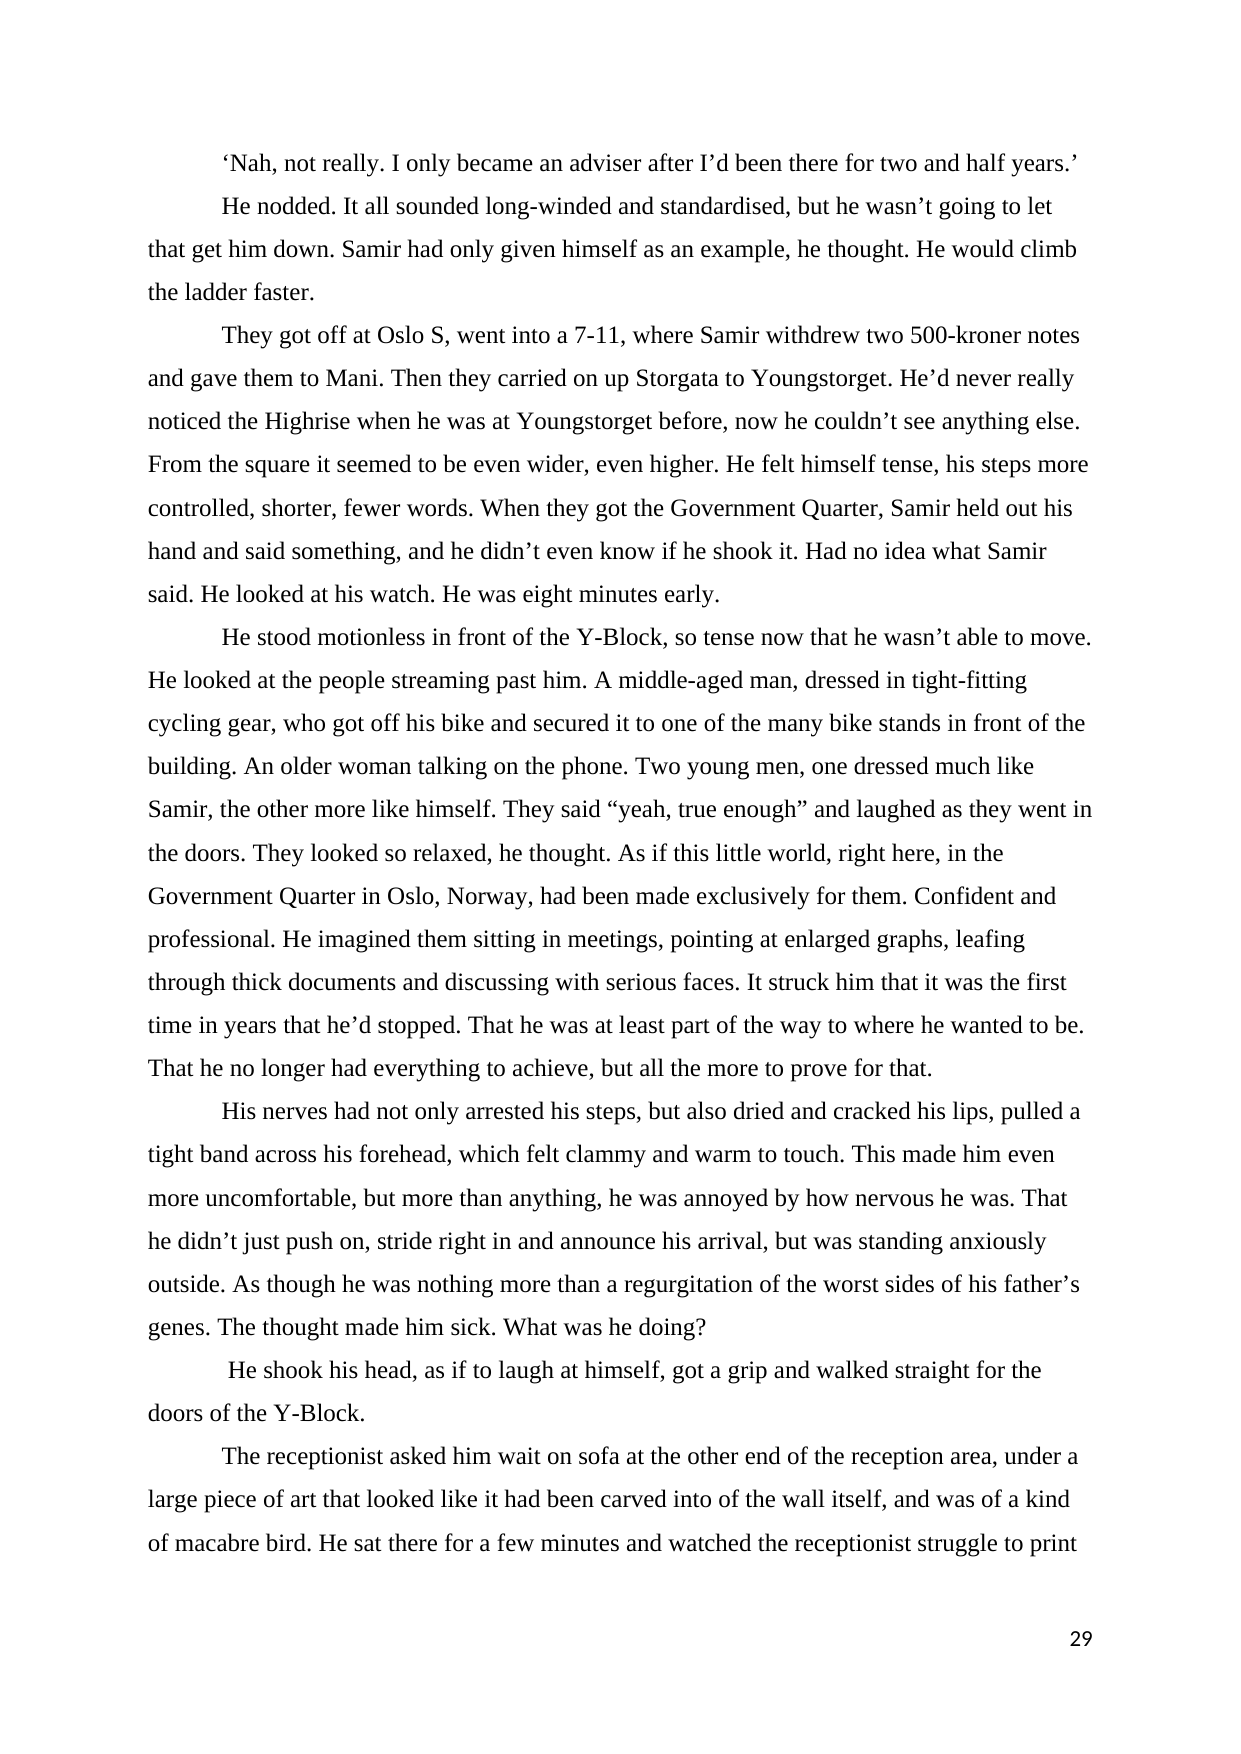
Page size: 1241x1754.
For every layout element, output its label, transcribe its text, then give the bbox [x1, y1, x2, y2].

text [148, 1441, 1093, 1556]
text He stood motionless in front of the Y-Block, so tense now that he wasn’t able to move. He looked at the people streaming past him. A middle-aged man, dressed in tight-fitting cycling gear, who got off his bike and secured it to one of the many bike stands in front of the building. An older woman talking on the phone. Two young men, one dressed much like Samir, the other more like himself. They said “yeah, true enough” and laughed as they went in the doors. They looked so relaxed, he thought. As if this little world, right here, in the Government Quarter in Oslo, Norway, had been made exclusively for them. Confident and professional. He imagined them sitting in meetings, pointing at enlarged graphs, leafing through thick documents and discussing with serious faces. It struck him that it was the first time in years that he’d stopped. That he was at least part of the way to where he wanted to be. That he no longer had everything to achieve, but all the more to prove for that. [148, 622, 1093, 1082]
text He shook his head, as if to laugh at himself, got a grip and walked straight for the doors of the Y-Block. [148, 1355, 1093, 1427]
text His nerves had not only arrested his steps, but also dried and cracked his lips, pulled a tight band across his forehead, which felt clammy and warm to touch. This made him even more uncomfortable, but more than anything, he was annoyed by how nervous he was. That he didn’t just push on, stride right in and announce his arrival, but was standing anxiously outside. As though he was nothing more than a regurgitation of the worst sides of his father’s genes. The thought made him sick. What was he doing? [148, 1096, 1093, 1341]
text They got off at Oslo S, went into a 7-11, where Samir withdrew two 500-kroner notes and gave them to Mani. Then they carried on up Storgata to Youngstorget. He’d never really noticed the Highrise when he was at Youngstorget before, now he couldn’t see anything else. From the square it seemed to be even wider, even higher. He felt himself tense, his steps more controlled, shorter, fewer words. When they got the Government Quarter, Samir held out his hand and said something, and he didn’t even know if he shook it. Had no idea what Samir said. He looked at his watch. He was eight minutes early. [148, 320, 1093, 608]
text ‘Nah, not really. I only became an adviser after I’d been there for two and half years.’ [148, 148, 1093, 176]
text He nodded. It all sounded long-winded and standardised, but he wasn’t going to let that get him down. Samir had only given himself as an example, he thought. He would climb the ladder faster. [148, 191, 1093, 306]
